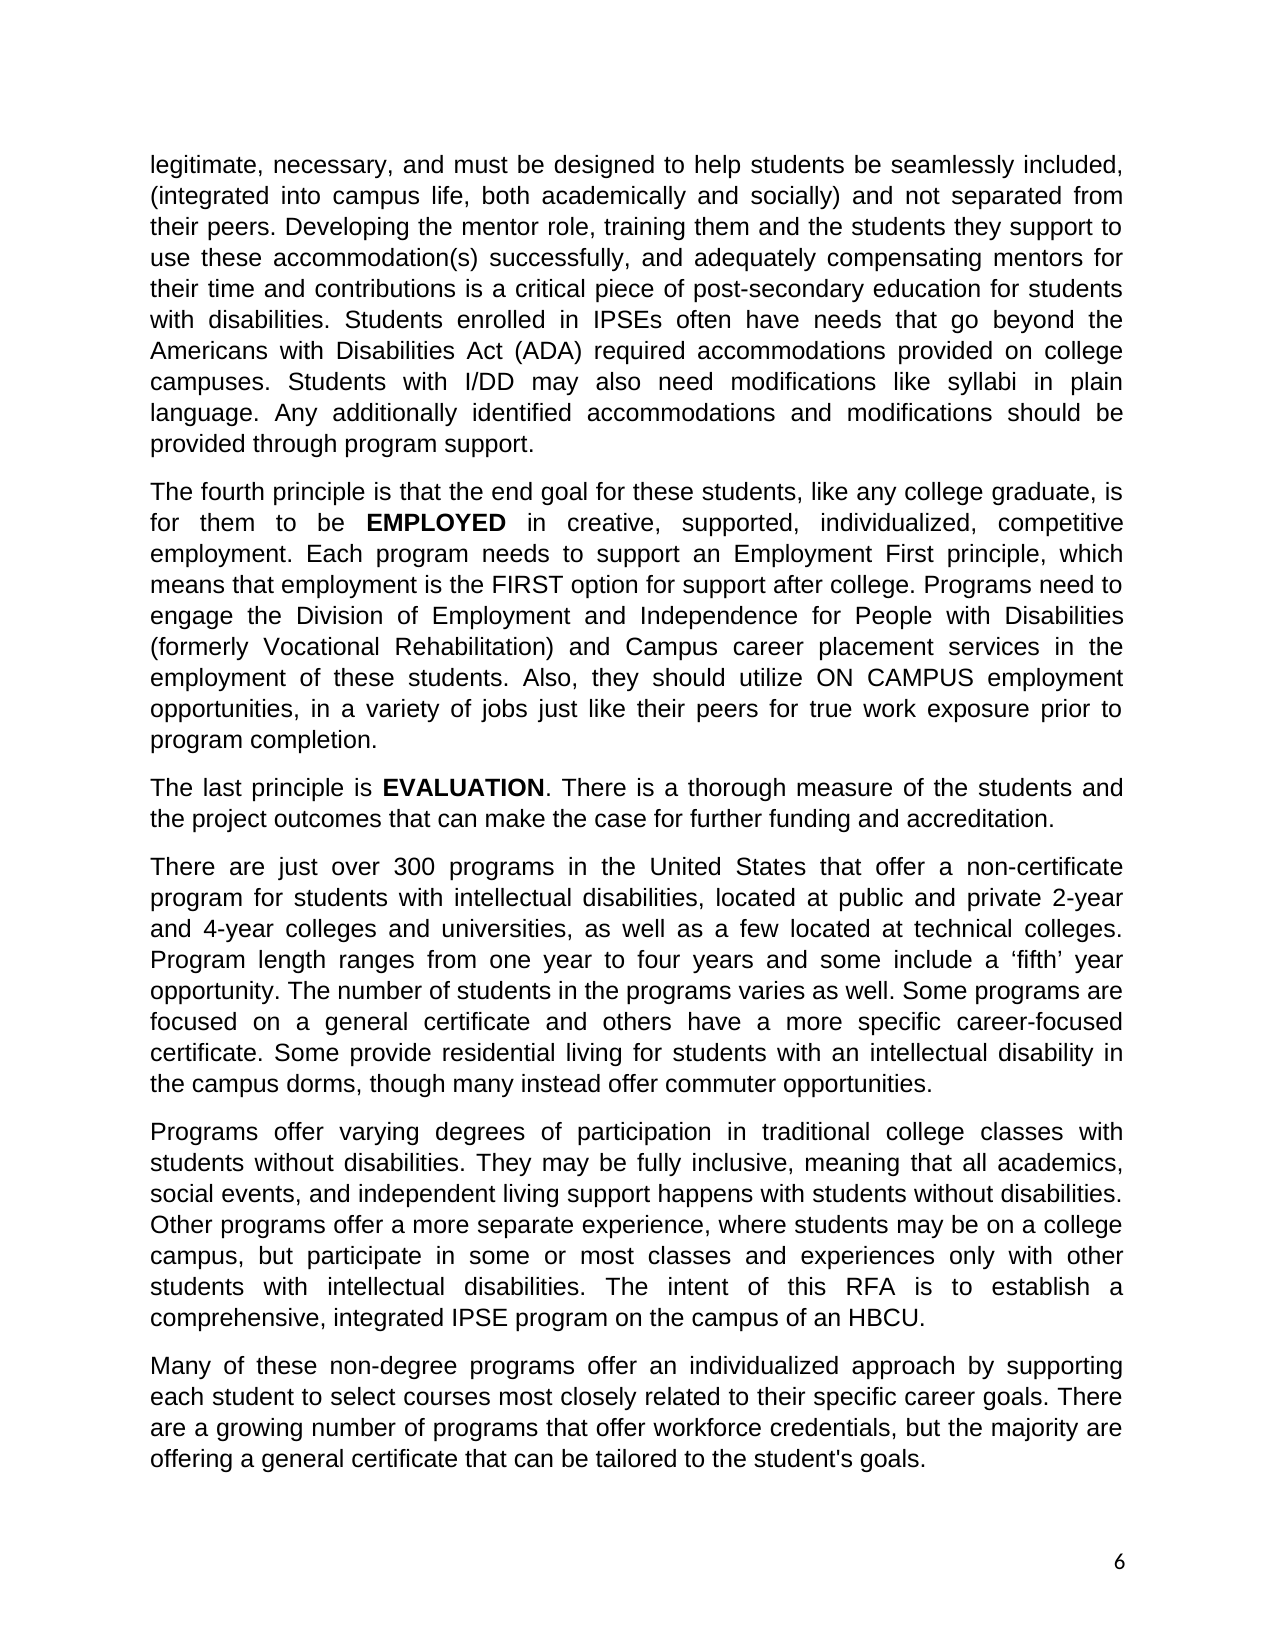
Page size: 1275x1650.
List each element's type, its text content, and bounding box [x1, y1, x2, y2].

text Programs offer varying degrees of participation in traditional college classes with students without disabilities. They may be fully inclusive, meaning that all academics, social events, and independent living support happens with students without disabilities. Other programs offer a more separate experience, where students may be on a college campus, but participate in some or most classes and experiences only with other students with intellectual disabilities. The intent of this RFA is to establish a comprehensive, integrated IPSE program on the campus of an HBCU. [150, 1117, 1125, 1332]
text The fourth principle is that the end goal for these students, like any college graduate, is for them to be EMPLOYED in creative, supported, individualized, competitive employment. Each program needs to support an Employment First principle, which means that employment is the FIRST option for support after college. Programs need to engage the Division of Employment and Independence for People with Disabilities (formerly Vocational Rehabilitation) and Campus career placement services in the employment of these students. Also, they should utilize ON CAMPUS employment opportunities, in a variety of jobs just like their peers for true work exposure prior to program completion. [150, 477, 1125, 754]
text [150, 150, 1125, 458]
text Many of these non-degree programs offer an individualized approach by supporting each student to select courses most closely related to their specific career goals. There are a growing number of programs that offer workforce credentials, but the majority are offering a general certificate that can be tailored to the student's goals. [150, 1351, 1125, 1473]
text The last principle is EVALUATION. There is a thorough measure of the students and the project outcomes that can make the case for further funding and accreditation. [150, 773, 1125, 833]
text There are just over 300 programs in the United States that offer a non-certificate program for students with intellectual disabilities, located at public and private 2-year and 4-year colleges and universities, as well as a few located at technical colleges. Program length ranges from one year to four years and some include a ‘fifth’ year opportunity. The number of students in the programs varies as well. Some programs are focused on a general certificate and others have a more specific career-focused certificate. Some provide residential living for students with an intellectual disability in the campus dorms, though many instead offer commuter opportunities. [150, 852, 1125, 1098]
